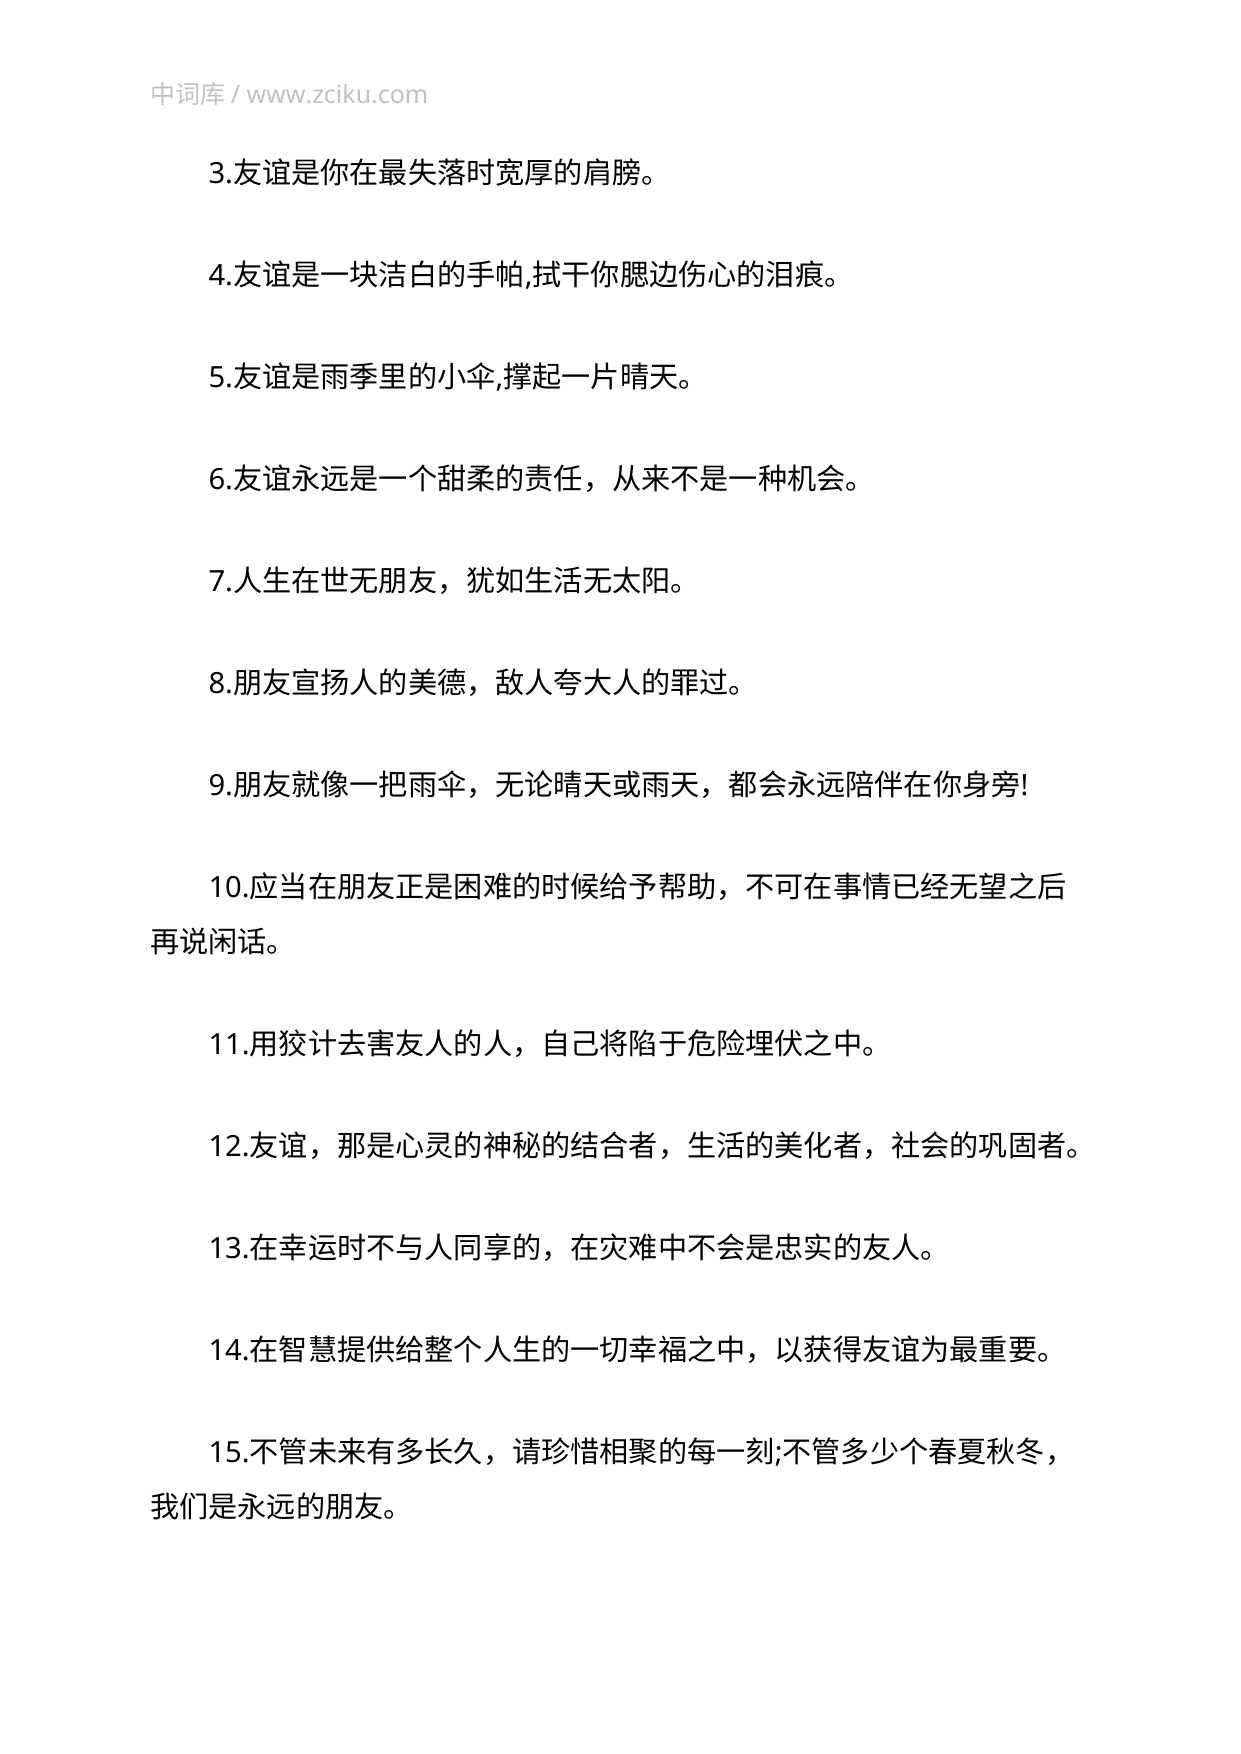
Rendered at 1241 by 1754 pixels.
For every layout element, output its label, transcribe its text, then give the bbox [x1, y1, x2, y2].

text 15.不管未来有多长久，请珍惜相聚的每一刻;不管多少个春夏秋冬，我们是永远的朋友。 [150, 1428, 1090, 1526]
text 10.应当在朋友正是困难的时候给予帮助，不可在事情已经无望之后再说闲话。 [150, 864, 1090, 961]
text 4.友谊是一块洁白的手帕,拭干你腮边伤心的泪痕。 [150, 252, 1090, 294]
text 11.用狡计去害友人的人，自己将陷于危险埋伏之中。 [150, 1021, 1090, 1063]
text 9.朋友就像一把雨伞，无论晴天或雨天，都会永远陪伴在你身旁! [150, 762, 1090, 804]
text 7.人生在世无朋友，犹如生活无太阳。 [150, 558, 1090, 600]
text 14.在智慧提供给整个人生的一切幸福之中，以获得友谊为最重要。 [150, 1327, 1090, 1369]
text 5.友谊是雨季里的小伞,撑起一片晴天。 [150, 354, 1090, 396]
text 12.友谊，那是心灵的神秘的结合者，生活的美化者，社会的巩固者。 [150, 1123, 1090, 1165]
text 13.在幸运时不与人同享的，在灾难中不会是忠实的友人。 [150, 1224, 1090, 1267]
text 8.朋友宣扬人的美德，敌人夸大人的罪过。 [150, 660, 1090, 702]
text 6.友谊永远是一个甜柔的责任，从来不是一种机会。 [150, 456, 1090, 498]
text 3.友谊是你在最失落时宽厚的肩膀。 [150, 150, 1090, 192]
